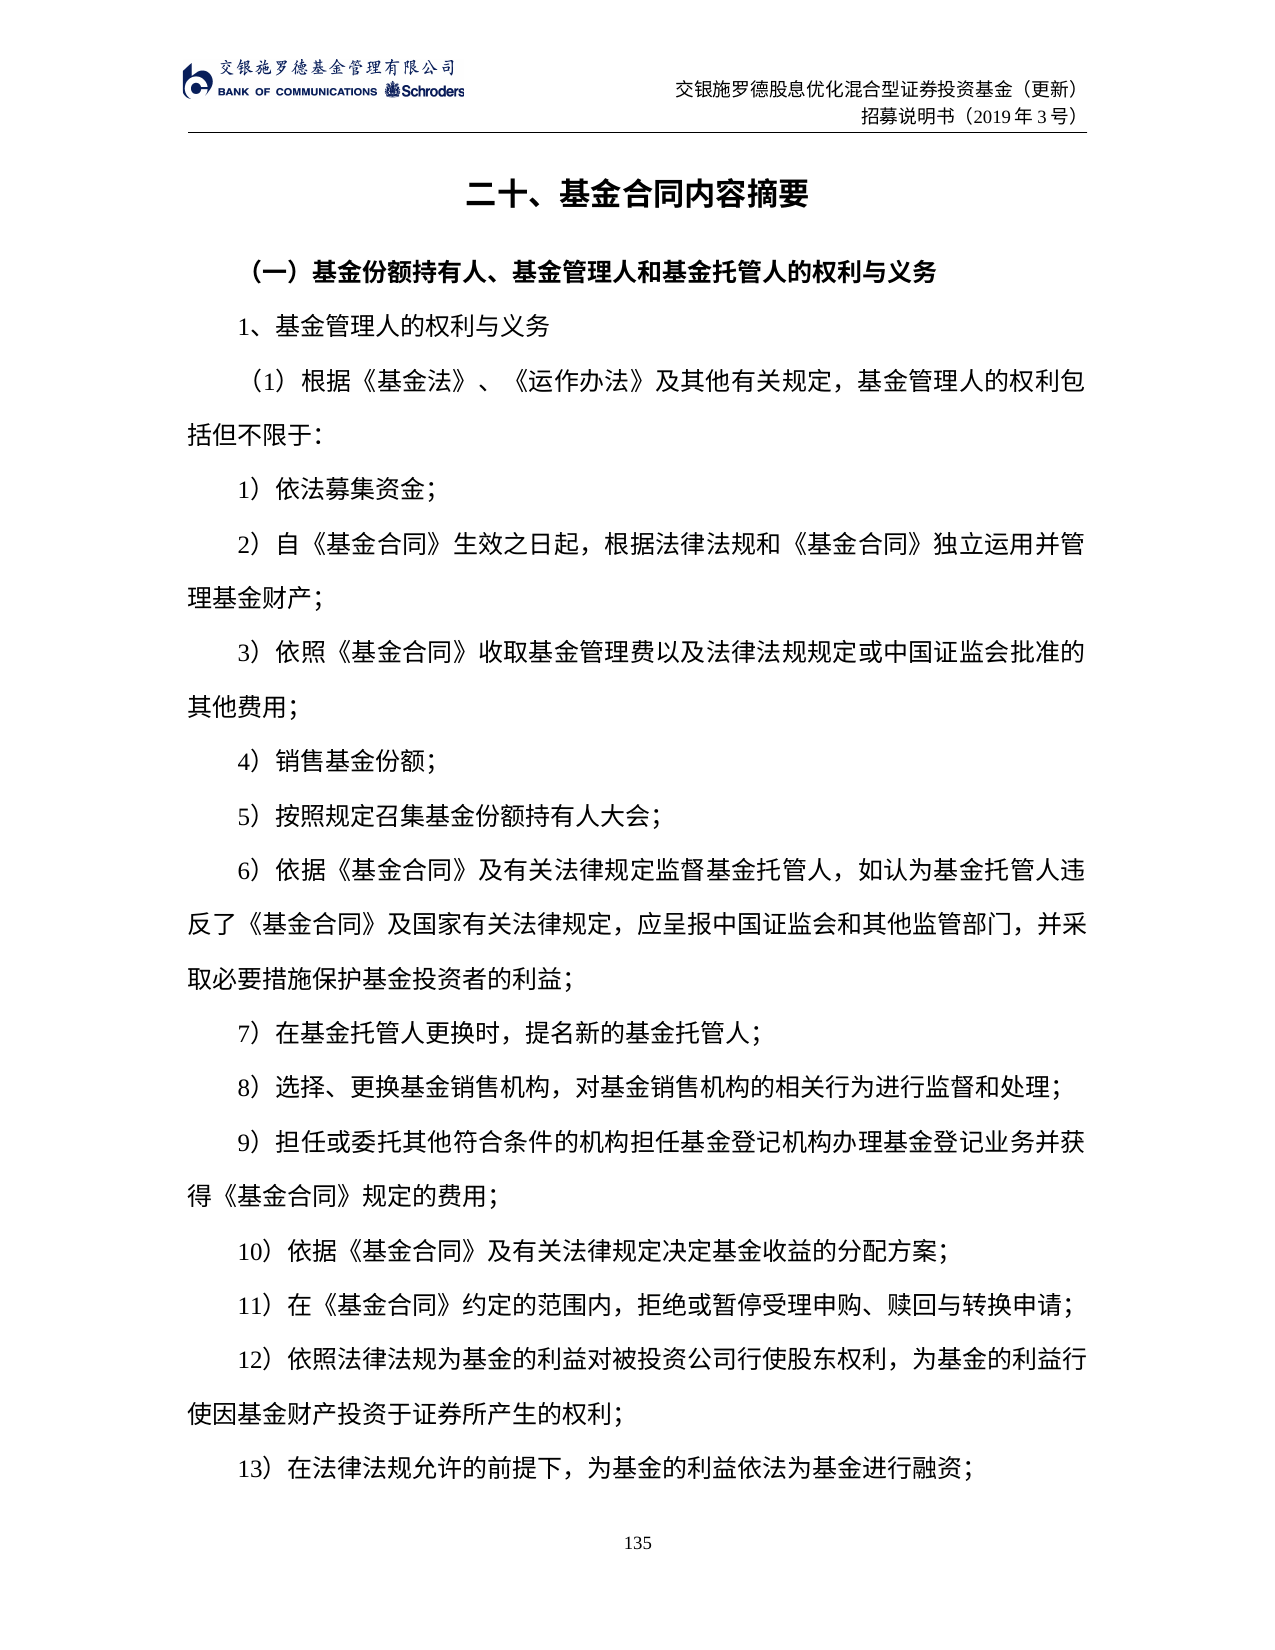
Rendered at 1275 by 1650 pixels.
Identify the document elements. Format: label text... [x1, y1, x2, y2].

text （1）根据《基金法》、《运作办法》及其他有关规定，基金管理人的权利包括但不限于： [187, 361, 1087, 452]
picture [182, 59, 464, 99]
text 13）在法律法规允许的前提下，为基金的利益依法为基金进行融资； [187, 1448, 1087, 1485]
text 7）在基金托管人更换时，提名新的基金托管人； [187, 1013, 1087, 1050]
text 8）选择、更换基金销售机构，对基金销售机构的相关行为进行监督和处理； [187, 1068, 1087, 1104]
text 二十、基金合同内容摘要 [187, 169, 1087, 215]
text 4）销售基金份额； [187, 742, 1087, 778]
text 11）在《基金合同》约定的范围内，拒绝或暂停受理申购、赎回与转换申请； [187, 1285, 1087, 1322]
text 9）担任或委托其他符合条件的机构担任基金登记机构办理基金登记业务并获得《基金合同》规定的费用； [187, 1122, 1087, 1213]
text （一）基金份额持有人、基金管理人和基金托管人的权利与义务 [187, 252, 1087, 288]
text 1、基金管理人的权利与义务 [187, 307, 1087, 343]
text 3）依照《基金合同》收取基金管理费以及法律法规规定或中国证监会批准的其他费用； [187, 633, 1087, 723]
text 5）按照规定召集基金份额持有人大会； [187, 796, 1087, 832]
text 2）自《基金合同》生效之日起，根据法律法规和《基金合同》独立运用并管理基金财产； [187, 524, 1087, 615]
text 12）依照法律法规为基金的利益对被投资公司行使股东权利，为基金的利益行使因基金财产投资于证券所产生的权利； [187, 1340, 1087, 1430]
text 10）依据《基金合同》及有关法律规定决定基金收益的分配方案； [187, 1231, 1087, 1267]
text 6）依据《基金合同》及有关法律规定监督基金托管人，如认为基金托管人违反了《基金合同》及国家有关法律规定，应呈报中国证监会和其他监管部门，并采取必要措施保护基金投资者的利益； [187, 850, 1087, 995]
text 1）依法募集资金； [187, 470, 1087, 506]
